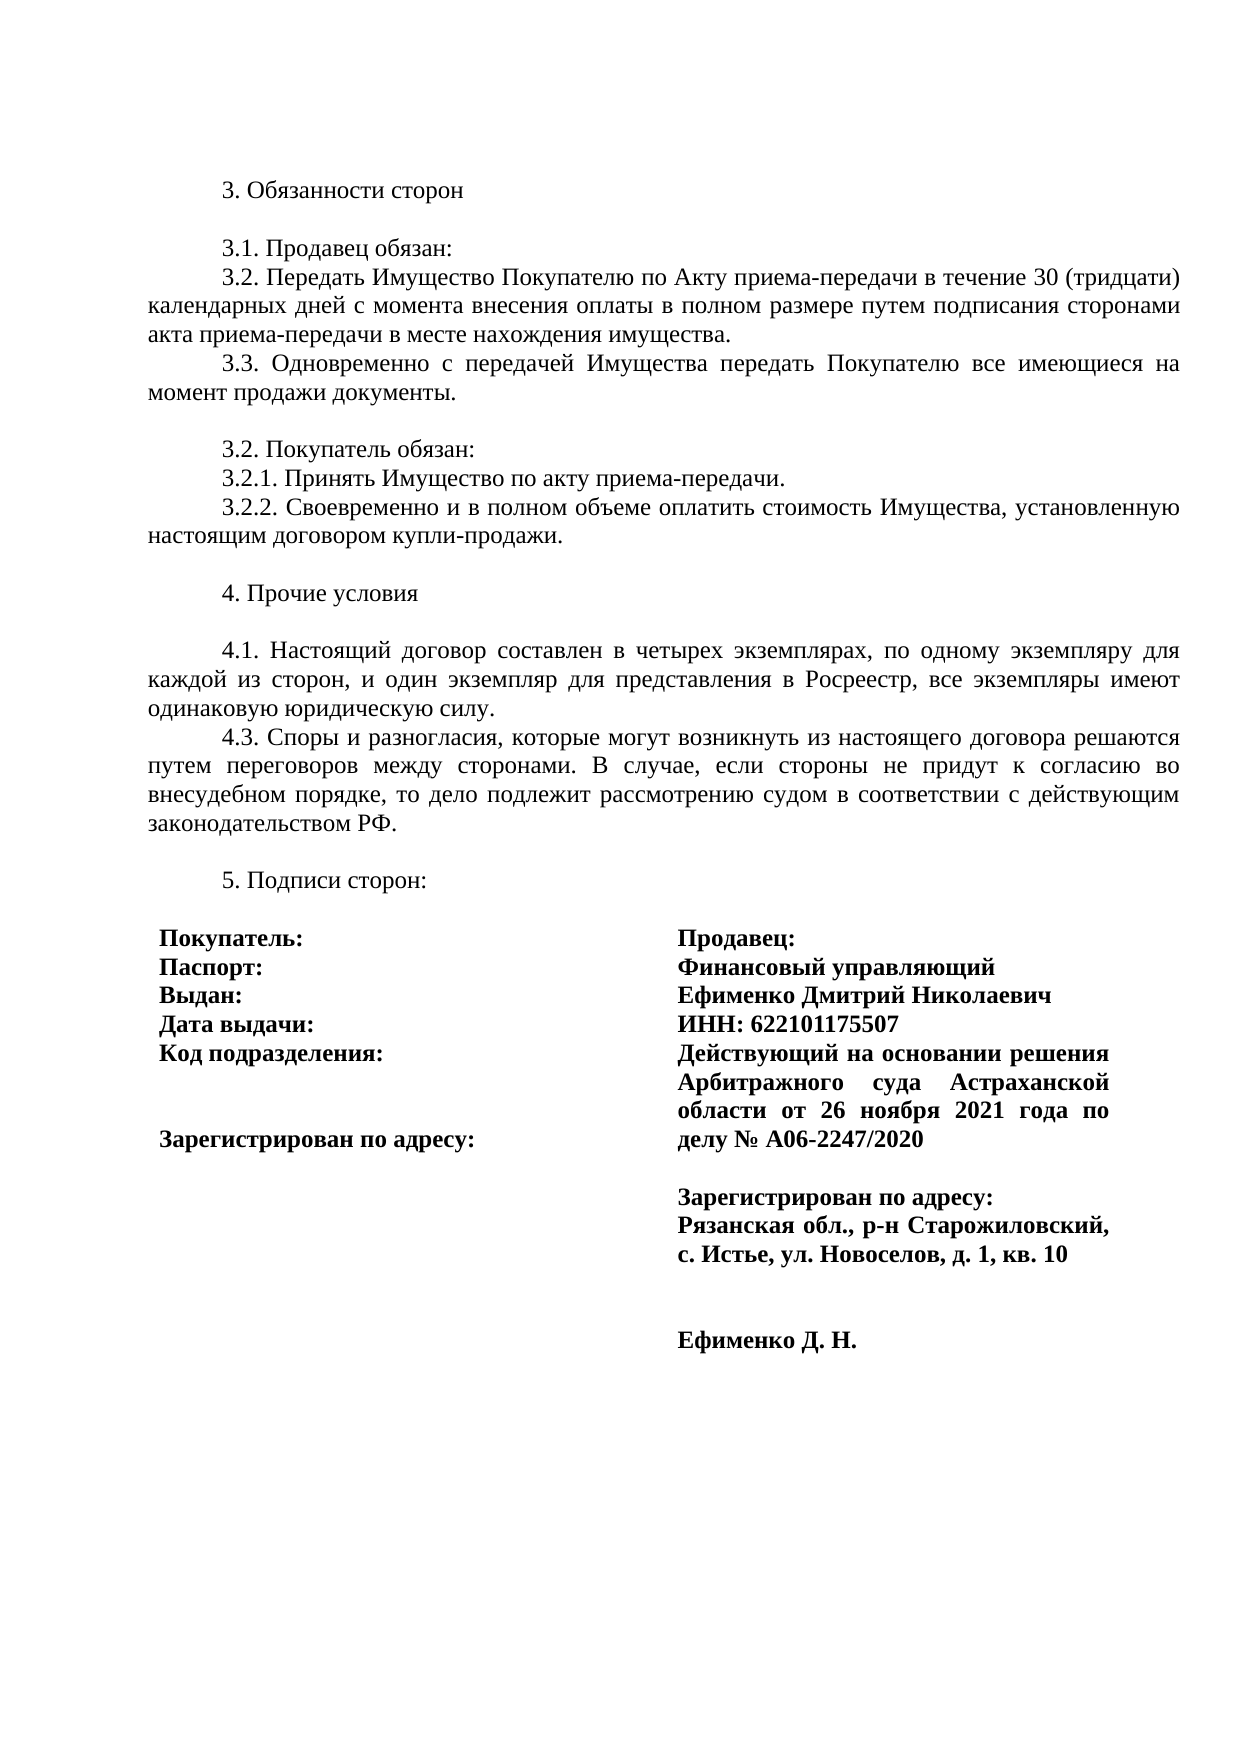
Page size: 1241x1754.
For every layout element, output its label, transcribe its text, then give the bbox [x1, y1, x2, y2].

text 5. Подписи сторон: [148, 866, 1181, 894]
text 3.2.2. Своевременно и в полном объеме оплатить стоимость Имущества, установленную настоящим договором купли-продажи. [148, 492, 1181, 549]
text 3.1. Продавец обязан: [148, 233, 1181, 262]
text 3. Обязанности сторон [148, 176, 1181, 204]
text 4.3. Споры и разногласия, которые могут возникнуть из настоящего договора решаются путем переговоров между сторонами. В случае, если стороны не придут к согласию во внесудебном порядке, то дело подлежит рассмотрению судом в соответствии с действующим законодательством РФ. [148, 722, 1181, 837]
text 3.3. Одновременно с передачей Имущества передать Покупателю все имеющиеся на момент продажи документы. [148, 348, 1181, 406]
text 3.2. Передать Имущество Покупателю по Акту приема-передачи в течение 30 (тридцати) календарных дней с момента внесения оплаты в полном размере путем подписания сторонами акта приема-передачи в месте нахождения имущества. [148, 262, 1181, 348]
text 3.2. Покупатель обязан: [148, 434, 1181, 463]
text 4.1. Настоящий договор составлен в четырех экземплярах, по одному экземпляру для каждой из сторон, и один экземпляр для представления в Росреестр, все экземпляры имеют одинаковую юридическую силу. [148, 636, 1181, 722]
text 3.2.1. Принять Имущество по акту приема-передачи. [148, 463, 1181, 492]
table_header Продавец: Финансовый управляющий Ефименко Дмитрий Николаевич ИНН: 622101175507 Действующий на основании решения Арбитражного суда Астраханской области от 26 ноября 2021 года по делу № А06-2247/2020 Зарегистрирован по адресу: Рязанская обл., р-н Старожиловский, с. Истье, ул. Новоселов, д. 1, кв. 10 Ефименко Д. Н. [666, 923, 1121, 1424]
text 4. Прочие условия [148, 578, 1181, 607]
table_header Покупатель: Паспорт: Выдан: Дата выдачи: Код подразделения: Зарегистрирован по адресу: [148, 923, 666, 1424]
